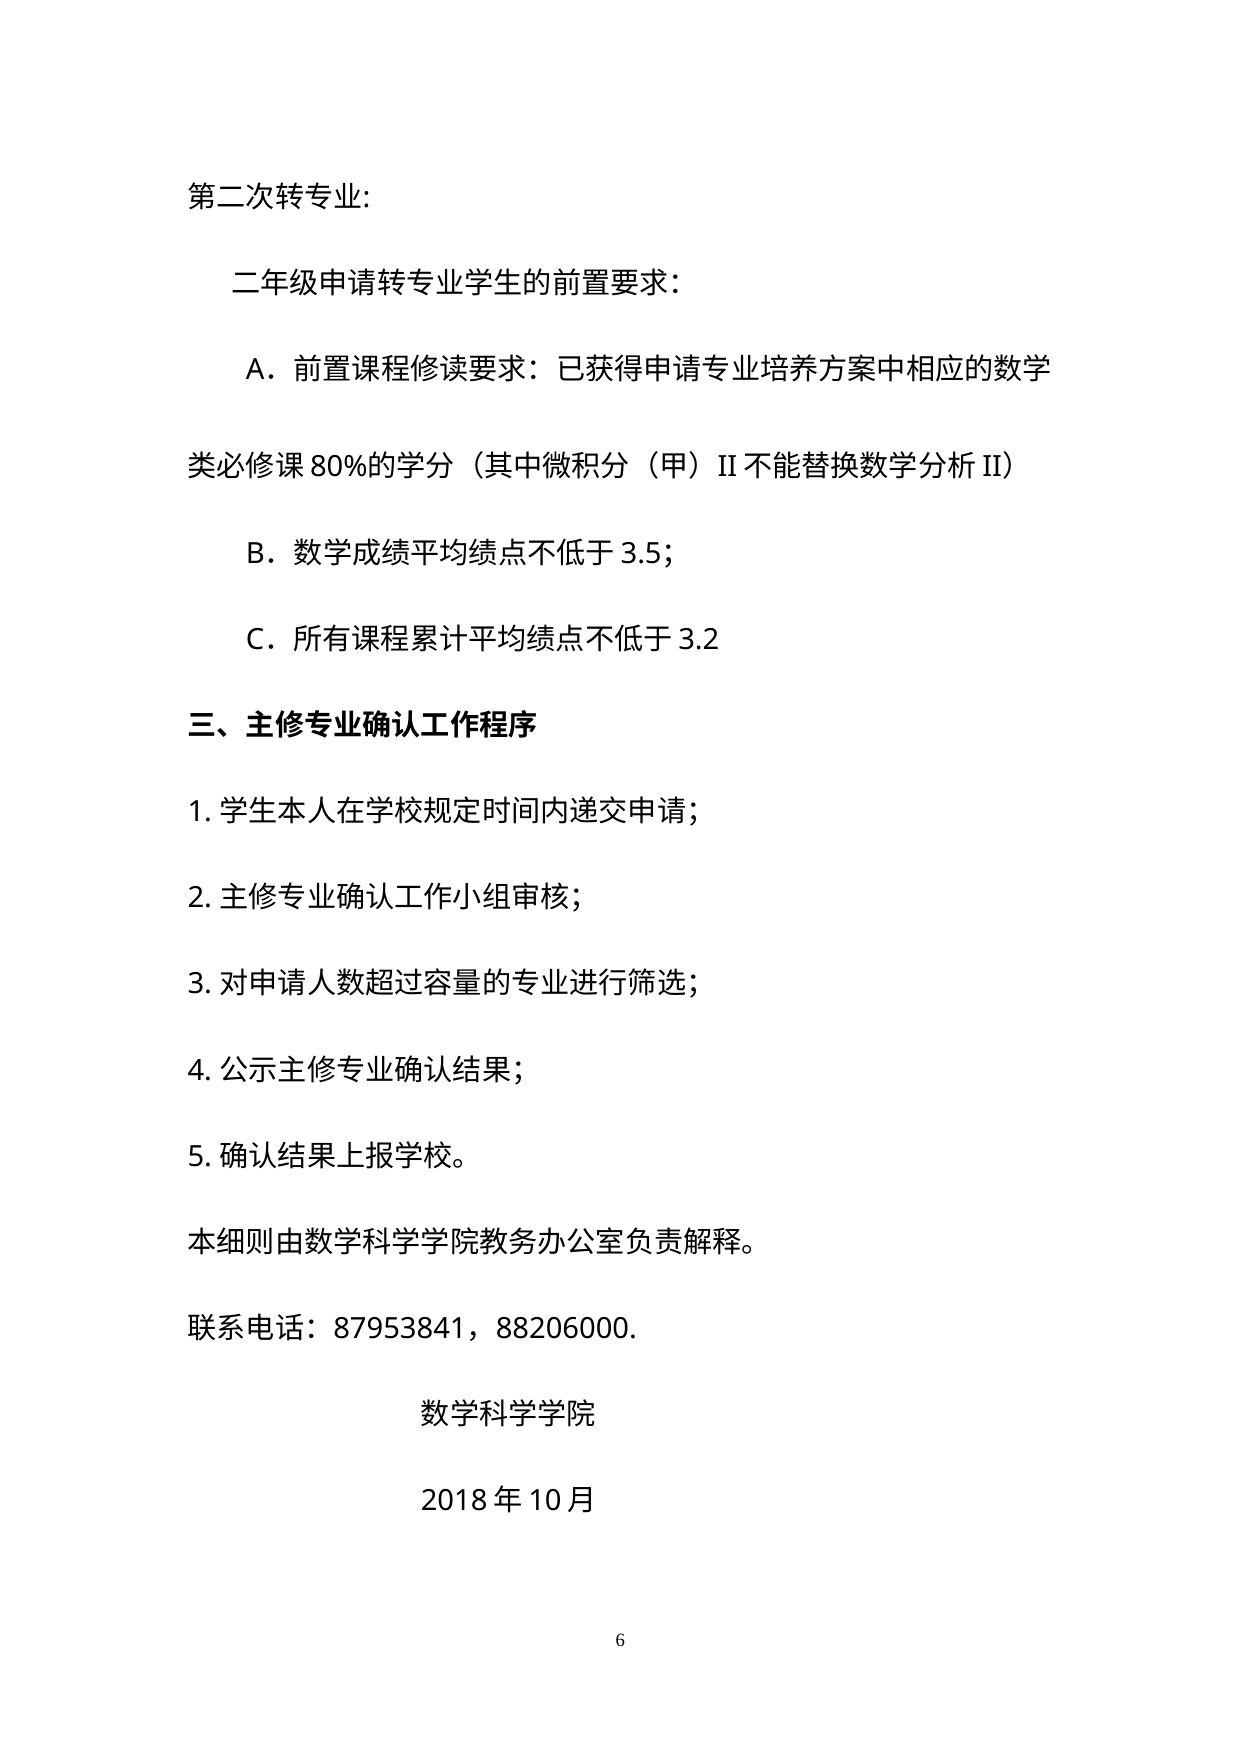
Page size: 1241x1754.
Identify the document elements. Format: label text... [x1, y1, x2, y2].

text 数学科学学院 [187, 1379, 1053, 1444]
text 本细则由数学科学学院教务办公室负责解释。 [187, 1207, 1053, 1272]
text 1. 学生本人在学校规定时间内递交申请； [187, 776, 1053, 841]
text B．数学成绩平均绩点不低于3.5； [187, 518, 1053, 583]
text 三、主修专业确认工作程序 [187, 690, 1053, 755]
text A．前置课程修读要求：已获得申请专业培养方案中相应的数学类必修课80%的学分（其中微积分（甲）II不能替换数学分析II） [187, 334, 1053, 497]
text C．所有课程累计平均绩点不低于3.2 [187, 604, 1053, 669]
text 第二次转专业: [187, 162, 1053, 227]
text 4. 公示主修专业确认结果； [187, 1035, 1053, 1100]
text 2. 主修专业确认工作小组审核； [187, 862, 1053, 927]
text 3. 对申请人数超过容量的专业进行筛选； [187, 949, 1053, 1014]
text 二年级申请转专业学生的前置要求： [187, 248, 1053, 313]
text 2018年10月 [187, 1466, 1053, 1531]
text 联系电话：87953841，88206000. [187, 1293, 1053, 1358]
text 5. 确认结果上报学校。 [187, 1121, 1053, 1186]
